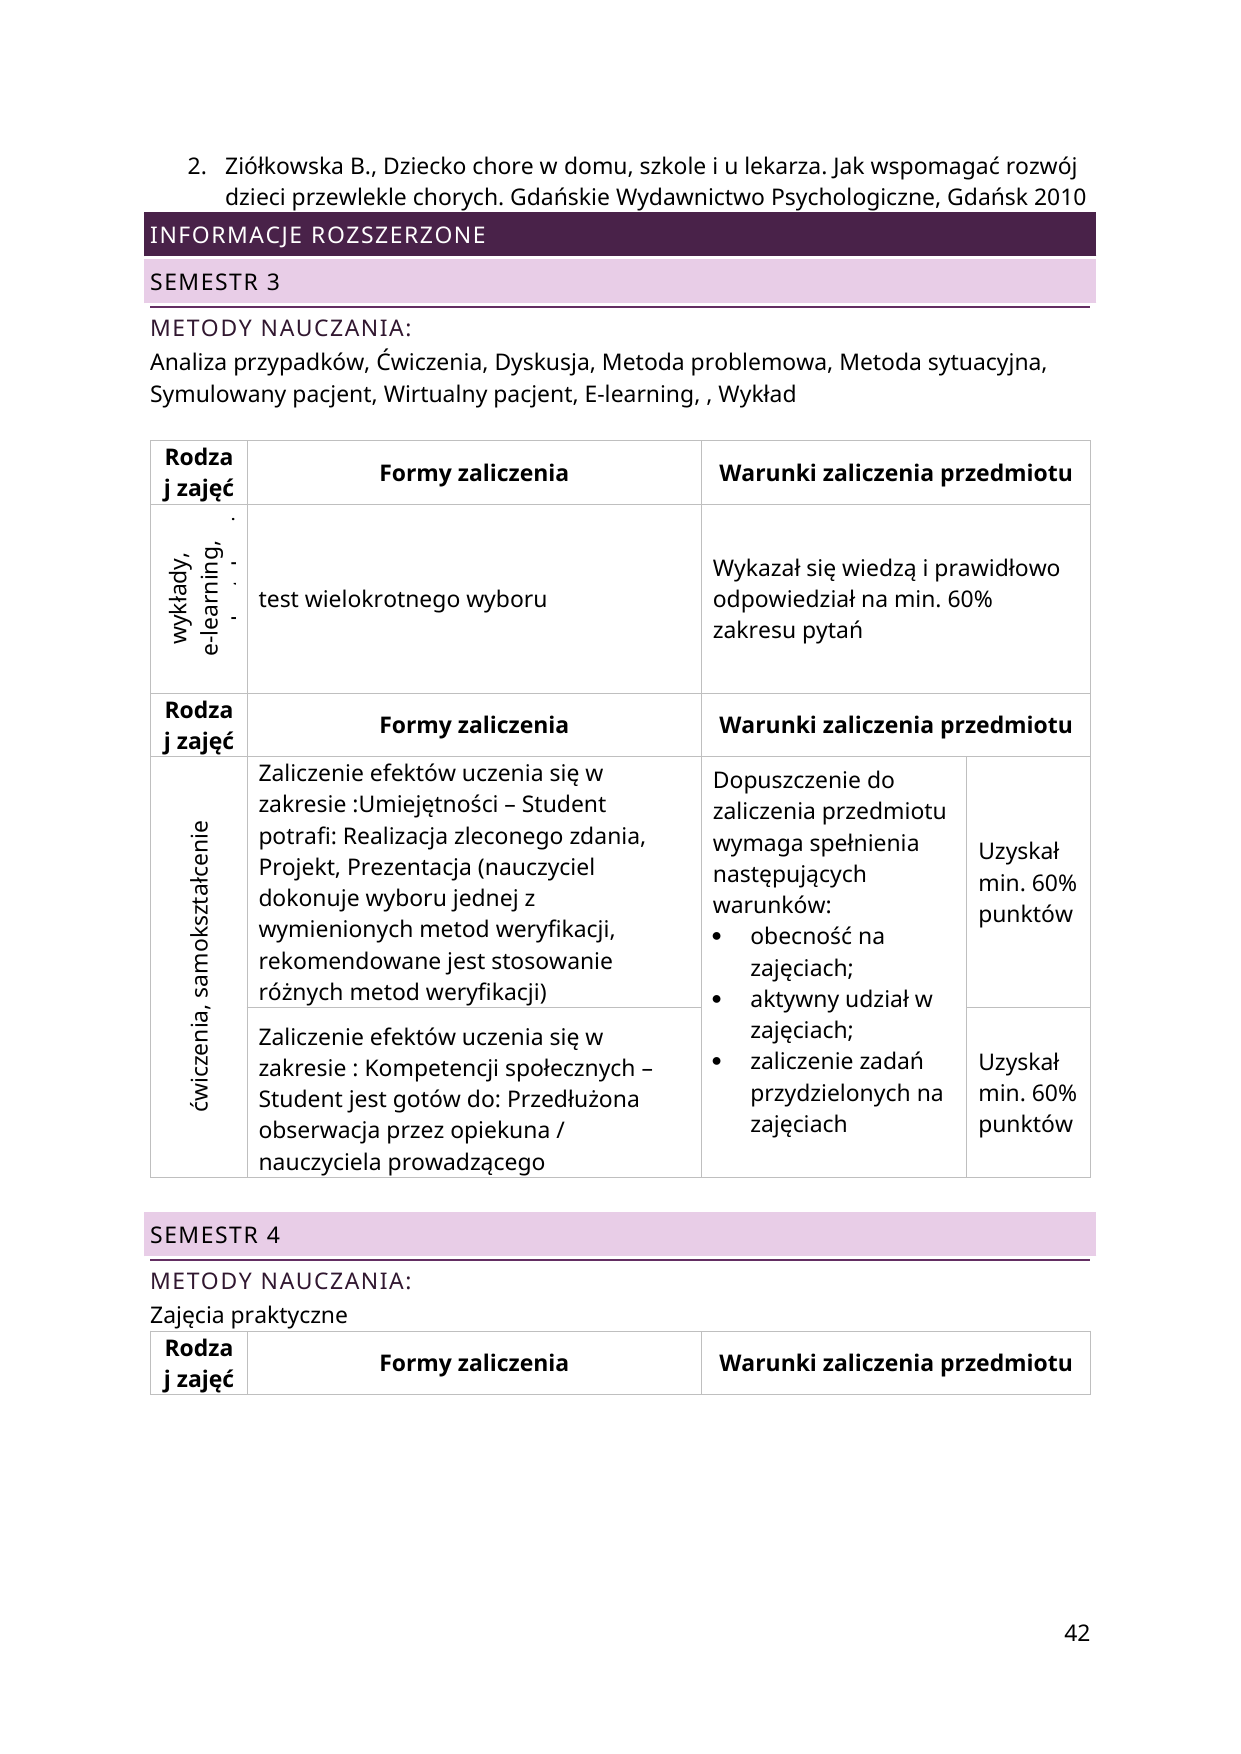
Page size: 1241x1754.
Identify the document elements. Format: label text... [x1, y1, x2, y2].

table_header Rodzaj zajęć [151, 1332, 247, 1394]
table_cell wykłady, e-learning, samokształcenie [151, 505, 247, 693]
table_cell Zaliczenie efektów uczenia się w zakresie :Umiejętności – Student potrafi: Realizacja zleconego zdania, Projekt, Prezentacja (nauczyciel dokonuje wyboru jednej z wymienionych metod weryfikacji, rekomendowane jest stosowanie różnych metod weryfikacji) [248, 757, 701, 1007]
table_header Formy zaliczenia [248, 441, 701, 504]
table_header Formy zaliczenia [248, 1332, 701, 1394]
table_cell Formy zaliczenia [248, 694, 701, 756]
table_cell Rodzaj zajęć [151, 694, 247, 756]
table_cell Zaliczenie efektów uczenia się w zakresie : Kompetencji społecznych – Student jest gotów do: Przedłużona obserwacja przez opiekuna / nauczyciela prowadzącego [248, 1008, 701, 1177]
table_header Warunki zaliczenia przedmiotu [702, 441, 1090, 504]
table_header Warunki zaliczenia przedmiotu [702, 1332, 1090, 1394]
table_cell Warunki zaliczenia przedmiotu [702, 694, 1090, 756]
table_header Rodzaj zajęć [151, 441, 247, 504]
table_cell Uzyskał min. 60% punktów [967, 1008, 1090, 1177]
subtitle Informacje rozszerzone [150, 219, 1090, 250]
subtitle Metody nauczania: [150, 308, 1090, 343]
list Ziółkowska B., Dziecko chore w domu, szkole i u lekarza. Jak wspomagać rozwój dzieci przewlekle chorych. Gdańskie Wydawnictwo Psychologiczne, Gdańsk 2010 [187, 150, 1090, 212]
table_cell Uzyskał min. 60% punktów [967, 757, 1090, 1007]
text Zajęcia praktyczne [150, 1299, 1090, 1331]
subtitle Semestr 4 [150, 1219, 1090, 1250]
table_cell Dopuszczenie do zaliczenia przedmiotu wymaga spełnienia następujących warunków: obecność na zajęciach; aktywny udział w zajęciach; zaliczenie zadań przydzielonych na zajęciach [702, 757, 966, 1177]
table_cell ćwiczenia, samokształcenie [151, 757, 247, 1177]
text Analiza przypadków, Ćwiczenia, Dyskusja, Metoda problemowa, Metoda sytuacyjna, Symulowany pacjent, Wirtualny pacjent, E-learning, , Wykład [150, 346, 1090, 409]
subtitle Semestr 3 [150, 266, 1090, 297]
table_cell Wykazał się wiedzą i prawidłowo odpowiedział na min. 60% zakresu pytań [702, 505, 1090, 693]
subtitle Metody nauczania: [150, 1261, 1090, 1296]
table_cell test wielokrotnego wyboru [248, 505, 701, 693]
